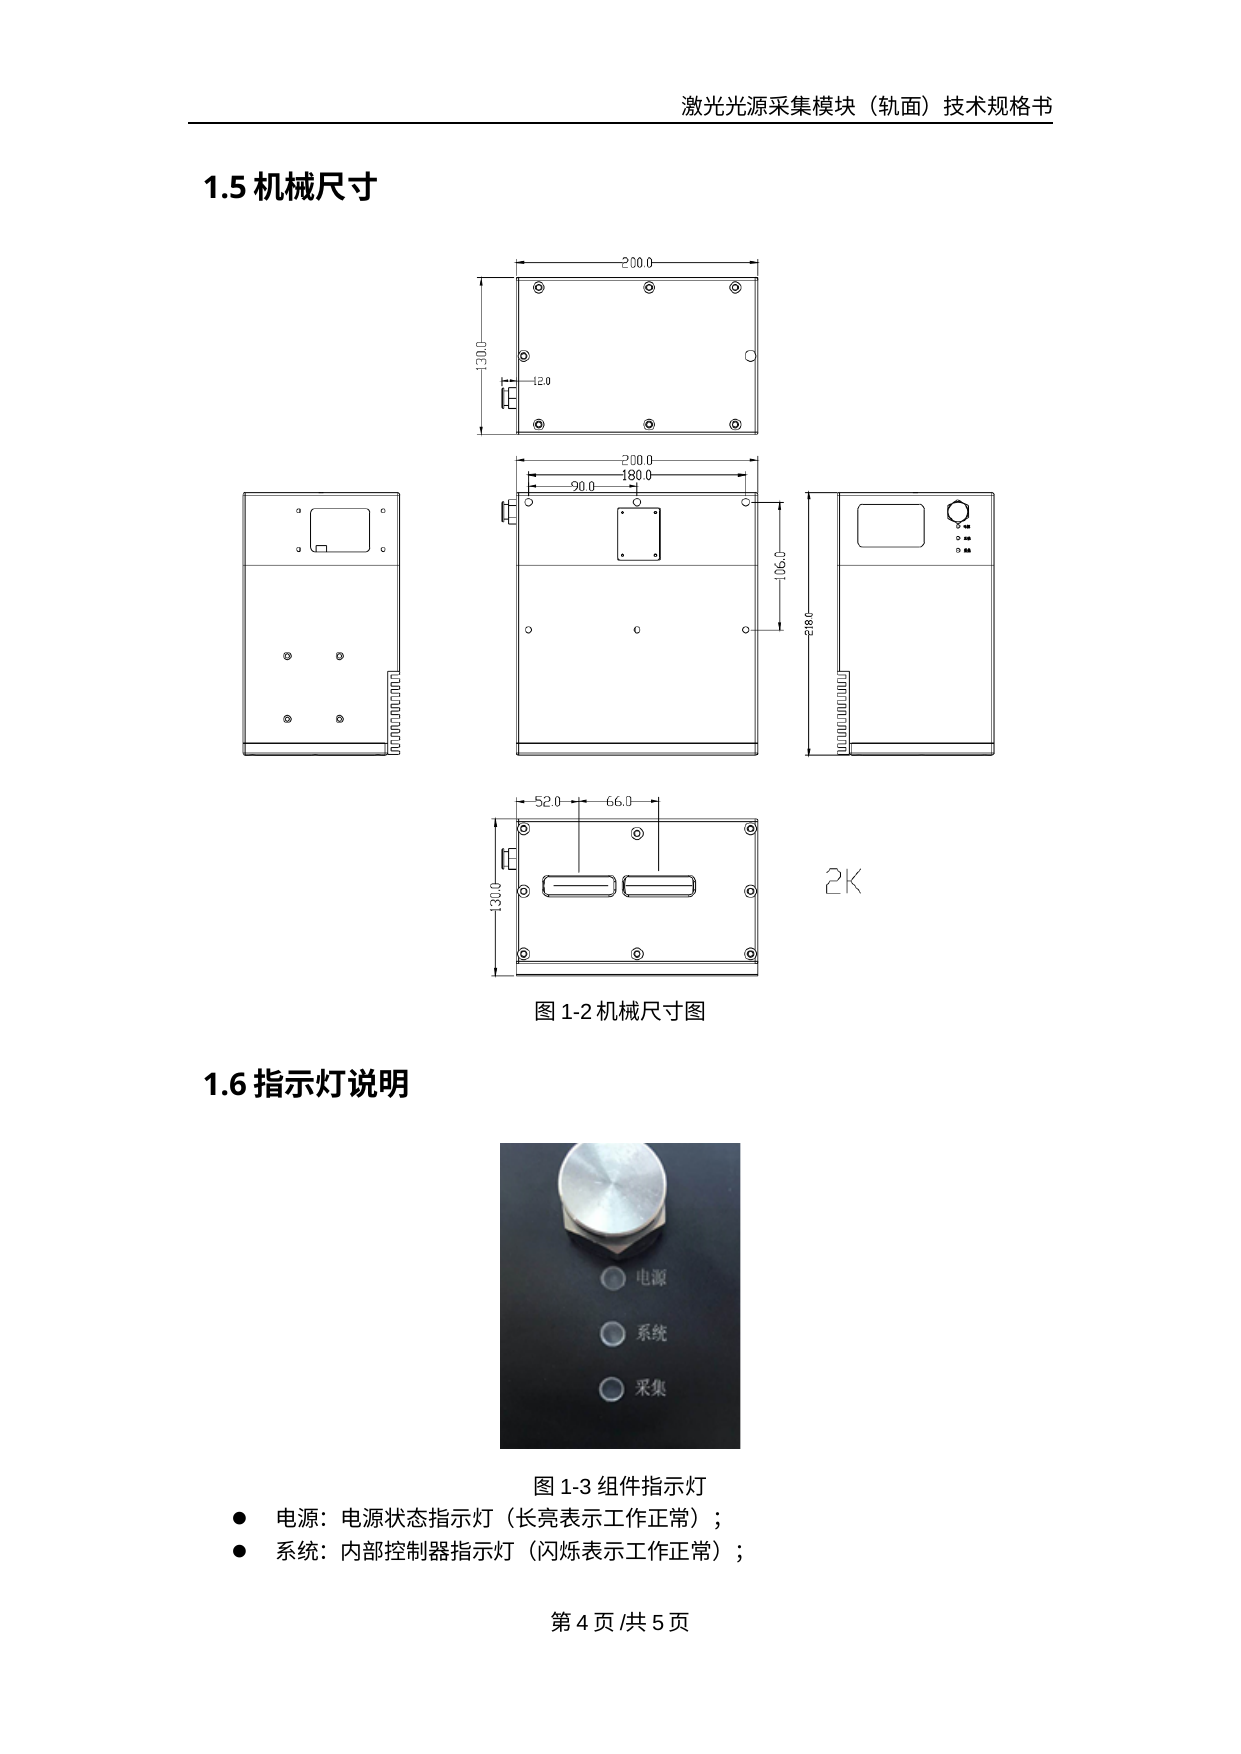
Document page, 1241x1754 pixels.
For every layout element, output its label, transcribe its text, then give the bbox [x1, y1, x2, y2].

picture [500, 1143, 741, 1449]
text 图1-2机械尺寸图 [187, 994, 1053, 1026]
subtitle 指示灯说明 [202, 1059, 1053, 1104]
picture [226, 246, 1014, 985]
subtitle 机械尺寸 [202, 162, 1053, 207]
list 系统：内部控制器指示灯（闪烁表示工作正常）； [187, 1533, 1053, 1566]
text 图1-3 组件指示灯 [187, 1468, 1053, 1501]
list 电源：电源状态指示灯（长亮表示工作正常）； [187, 1501, 1053, 1533]
